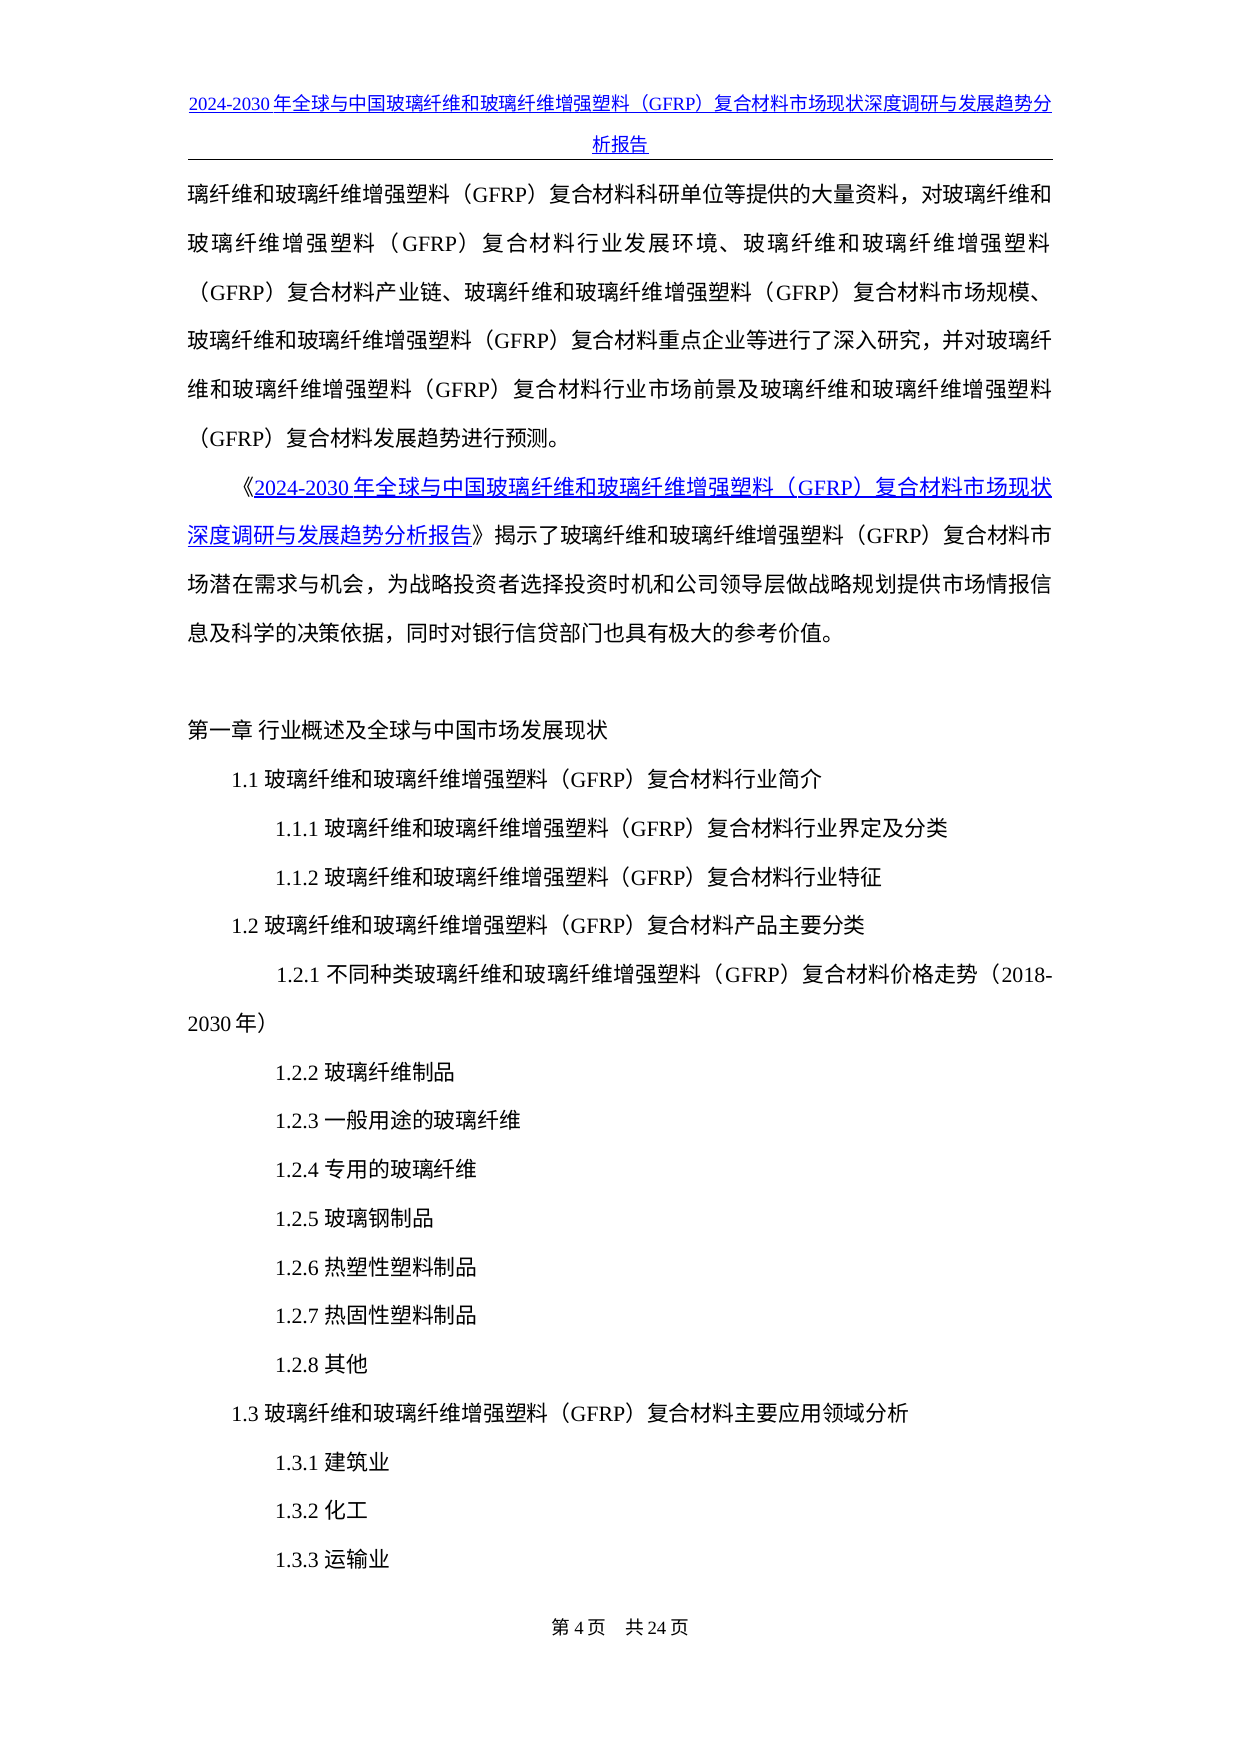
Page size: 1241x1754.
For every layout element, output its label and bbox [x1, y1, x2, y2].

text [187, 177, 1053, 1574]
